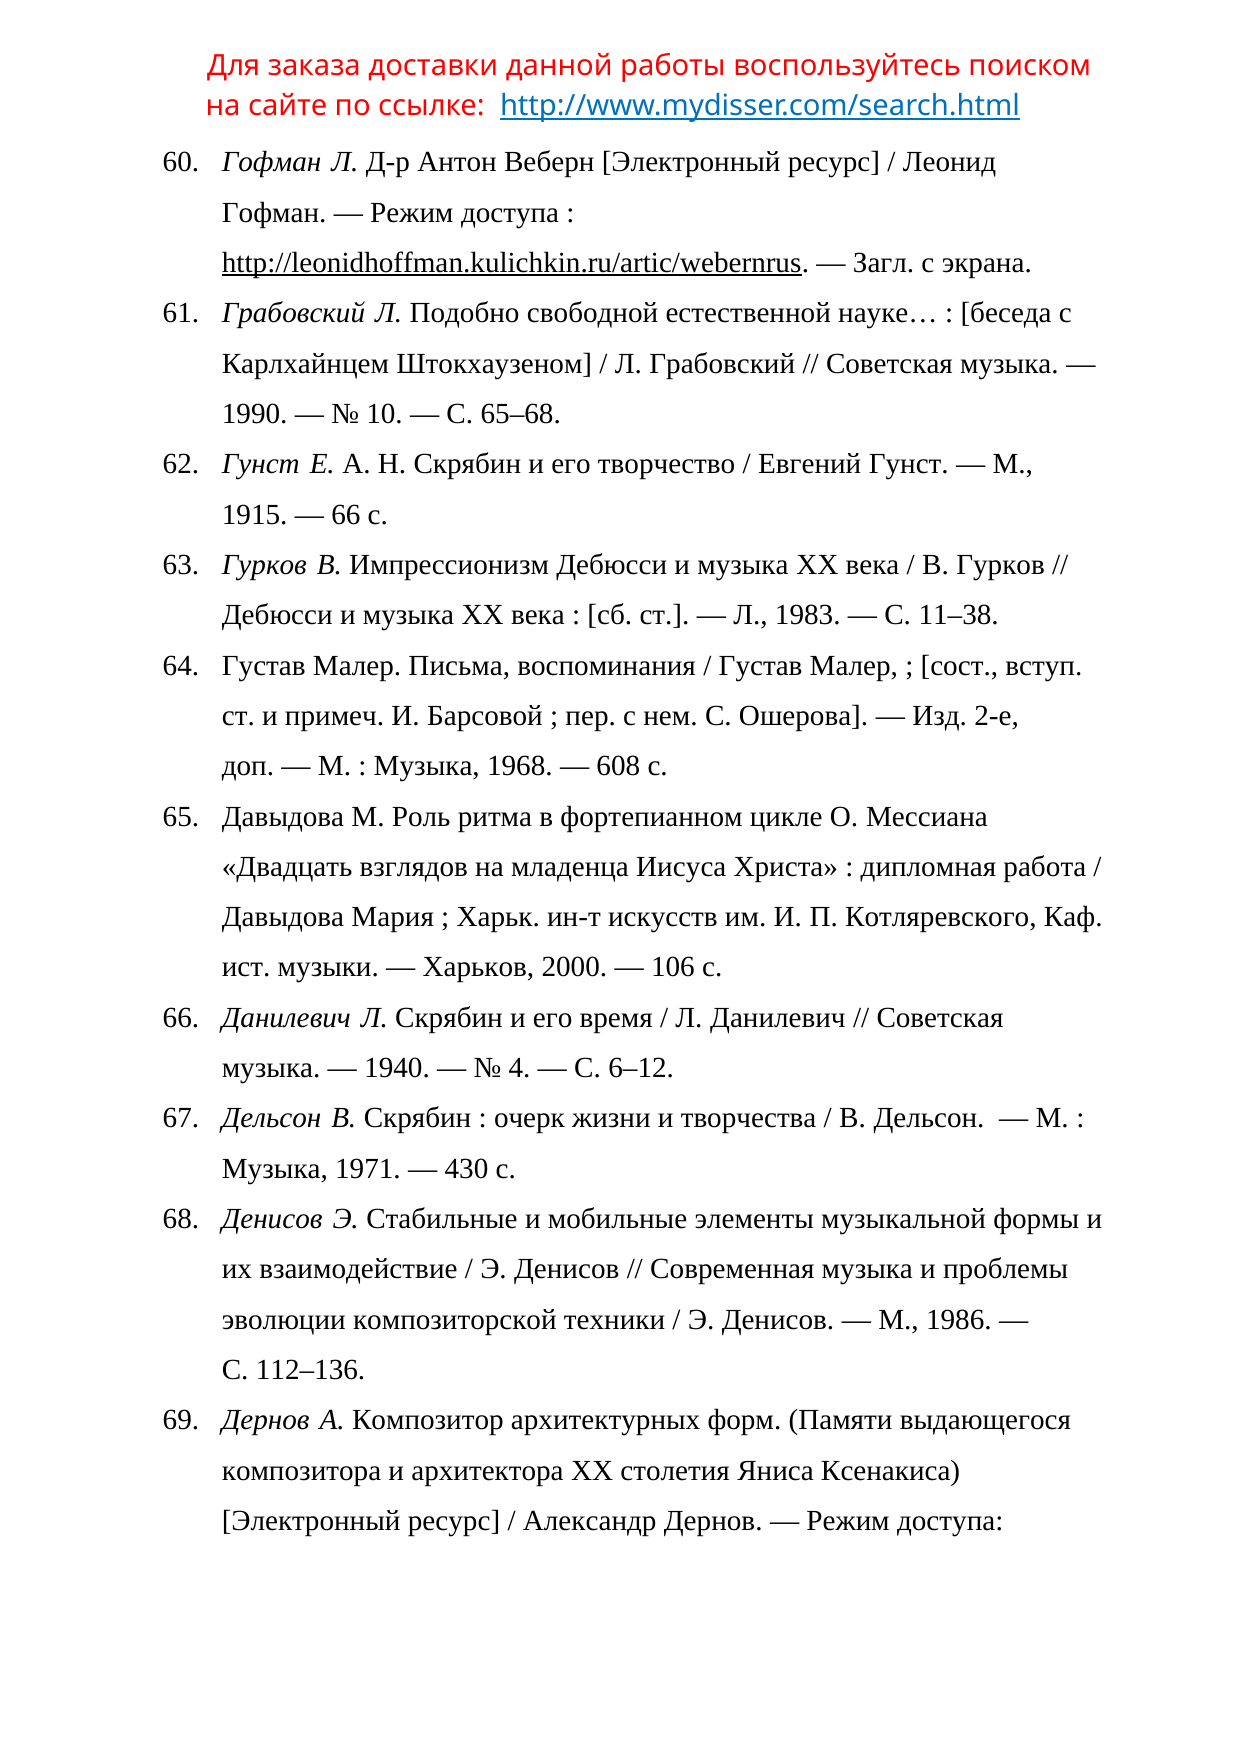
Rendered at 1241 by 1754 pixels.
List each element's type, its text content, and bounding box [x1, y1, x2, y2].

list Давыдова М. Роль ритма в фортепианном цикле О. Мессиана «Двадцать взглядов на младенца Иисуса Христа» : дипломная работа / Давыдова Мария ; Харьк. ин-т искусств им. И. П. Котляревского, Каф. ист. музыки. — Харьков, 2000. — 106 с. [162, 799, 1107, 983]
list Гурков В. Импрессионизм Дебюсси и музыка XX века / В. Гурков // Дебюсси и музыка XX века : [сб. ст.]. ― Л., 1983. ― С. 11–38. [162, 547, 1107, 631]
list Денисов Э. Стабильные и мобильные элементы музыкальной формы и их взаимодействие / Э. Денисов // Современная музыка и проблемы эволюции композиторской техники / Э. Денисов. ― М., 1986. ― С. 112–136. [162, 1201, 1107, 1386]
list Густав Малер. Письма, воспоминания / Густав Малер, ; [сост., вступ. ст. и примеч. И. Барсовой ; пер. с нем. С. Ошерова]. ― Изд. 2-е, доп. ― М. : Музыка, 1968. ― 608 с. [162, 648, 1107, 782]
list Гунст Е. А. Н. Скрябин и его творчество / Евгений Гунст. ― М., 1915. ― 66 c. [162, 446, 1107, 530]
list Данилевич Л. Скрябин и его время / Л. Данилевич // Советская музыка. ― 1940. ― № 4. ― С. 6–12. [162, 1000, 1107, 1084]
list Дельсон В. Скрябин : очерк жизни и творчества / В. Дельсон. ― М. : Музыка, 1971. ― 430 с. [162, 1101, 1107, 1184]
list Гофман Л. Д-р Антон Веберн [Электронный ресурс] / Леонид Гофман. ― Режим доступа : http://leonidhoffman.kulichkin.ru/artic/webernrus. — Загл. с экрана. [162, 144, 1107, 279]
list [162, 1402, 1107, 1537]
list Грабовский Л. Подобно свободной естественной науке… : [беседа с Карлхайнцем Штокхаузеном] / Л. Грабовский // Советская музыка. ― 1990. ― № 10. ― С. 65–68. [162, 296, 1107, 430]
